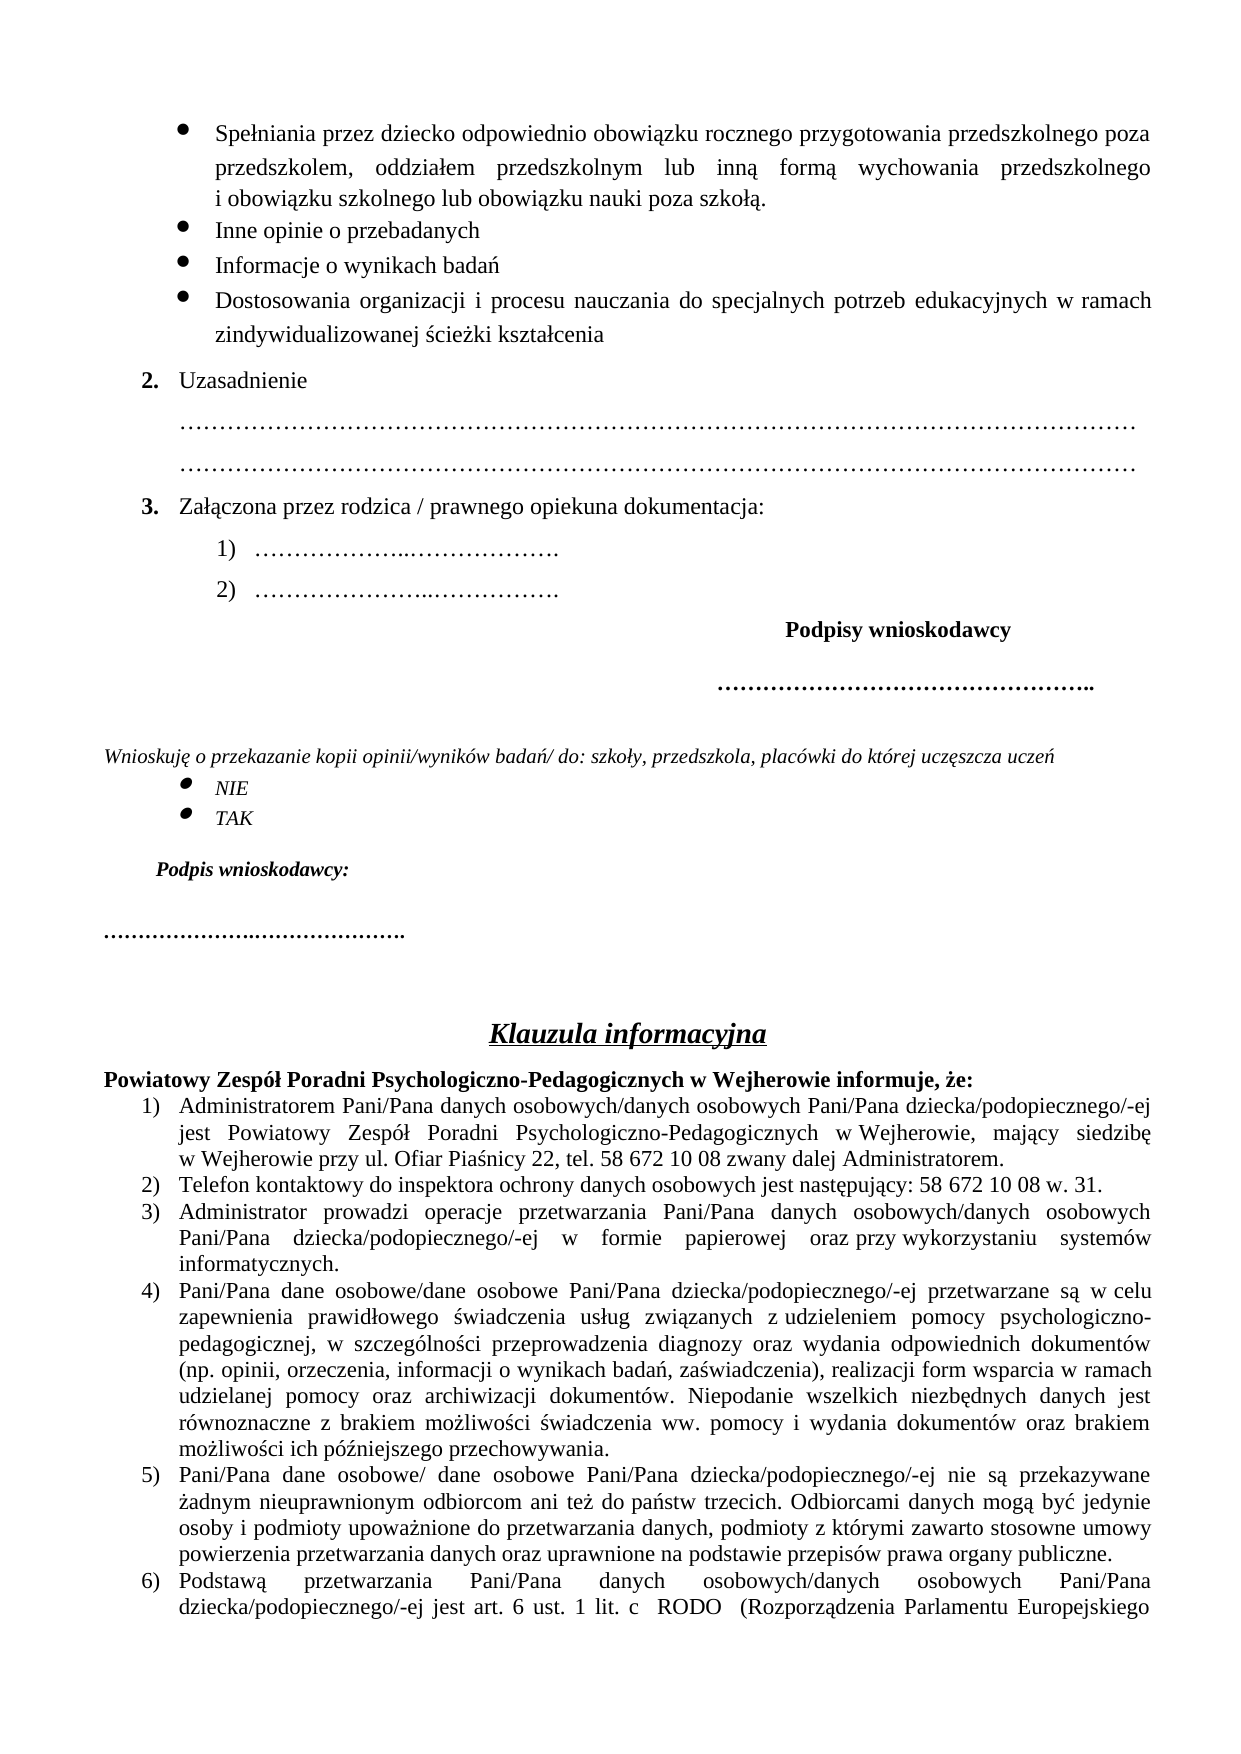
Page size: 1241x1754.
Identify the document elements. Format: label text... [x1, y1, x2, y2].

list Uzasadnienie …………………………………………………………………………………………………………………………………………………………………………………………………………………… [141, 366, 1152, 476]
list …………………..……………. [216, 575, 1152, 603]
text ………………….…………………. [103, 919, 1152, 943]
list Telefon kontaktowy do inspektora ochrony danych osobowych jest następujący: 58 672 10 08 w. 31. [141, 1171, 1152, 1198]
list TAK [177, 803, 1152, 833]
text Podpisy wnioskodawcy [693, 616, 1152, 643]
list Załączona przez rodzica / prawnego opiekuna dokumentacja: [141, 492, 1152, 520]
list Administratorem Pani/Pana danych osobowych/danych osobowych Pani/Pana dziecka/podopiecznego/-ej jest Powiatowy Zespół Poradni Psychologiczno-Pedagogicznych w Wejherowie, mający siedzibę w Wejherowie przy ul. Ofiar Piaśnicy 22, tel. 58 672 10 08 zwany dalej Administratorem. [141, 1092, 1152, 1171]
text Klauzula informacyjna [103, 1016, 1152, 1049]
text Podpis wnioskodawcy: [103, 857, 1152, 881]
list Inne opinie o przebadanych [177, 216, 1152, 246]
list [141, 1567, 1152, 1619]
text Wnioskuję o przekazanie kopii opinii/wyników badań/ do: szkoły, przedszkola, placówki do której uczęszcza uczeń [103, 743, 1152, 768]
list Spełniania przez dziecko odpowiednio obowiązku rocznego przygotowania przedszkolnego poza przedszkolem, oddziałem przedszkolnym lub inną formą wychowania przedszkolnego i obowiązku szkolnego lub obowiązku nauki poza szkołą. [177, 118, 1152, 212]
text ………………………………………….. [693, 669, 1152, 695]
list Pani/Pana dane osobowe/dane osobowe Pani/Pana dziecka/podopiecznego/-ej przetwarzane są w celu zapewnienia prawidłowego świadczenia usług związanych z udzieleniem pomocy psychologiczno-pedagogicznej, w szczególności przeprowadzenia diagnozy oraz wydania odpowiednich dokumentów (np. opinii, orzeczenia, informacji o wynikach badań, zaświadczenia), realizacji form wsparcia w ramach udzielanej pomocy oraz archiwizacji dokumentów. Niepodanie wszelkich niezbędnych danych jest równoznaczne z brakiem możliwości świadczenia ww. pomocy i wydania dokumentów oraz brakiem możliwości ich późniejszego przechowywania. [141, 1277, 1152, 1461]
list Informacje o wynikach badań [177, 251, 1152, 281]
list ………………..………………. [216, 534, 1152, 561]
list Pani/Pana dane osobowe/ dane osobowe Pani/Pana dziecka/podopiecznego/-ej nie są przekazywane żadnym nieuprawnionym odbiorcom ani też do państw trzecich. Odbiorcami danych mogą być jedynie osoby i podmioty upoważnione do przetwarzania danych, podmioty z którymi zawarto stosowne umowy powierzenia przetwarzania danych oraz uprawnione na podstawie przepisów prawa organy publiczne. [141, 1461, 1152, 1567]
text Powiatowy Zespół Poradni Psychologiczno-Pedagogicznych w Wejherowie informuje, że: [103, 1066, 1152, 1092]
list Administrator prowadzi operacje przetwarzania Pani/Pana danych osobowych/danych osobowych Pani/Pana dziecka/podopiecznego/-ej w formie papierowej oraz przy wykorzystaniu systemów informatycznych. [141, 1198, 1152, 1277]
list NIE [177, 772, 1152, 803]
list Dostosowania organizacji i procesu nauczania do specjalnych potrzeb edukacyjnych w ramach zindywidualizowanej ścieżki kształcenia [177, 285, 1152, 347]
